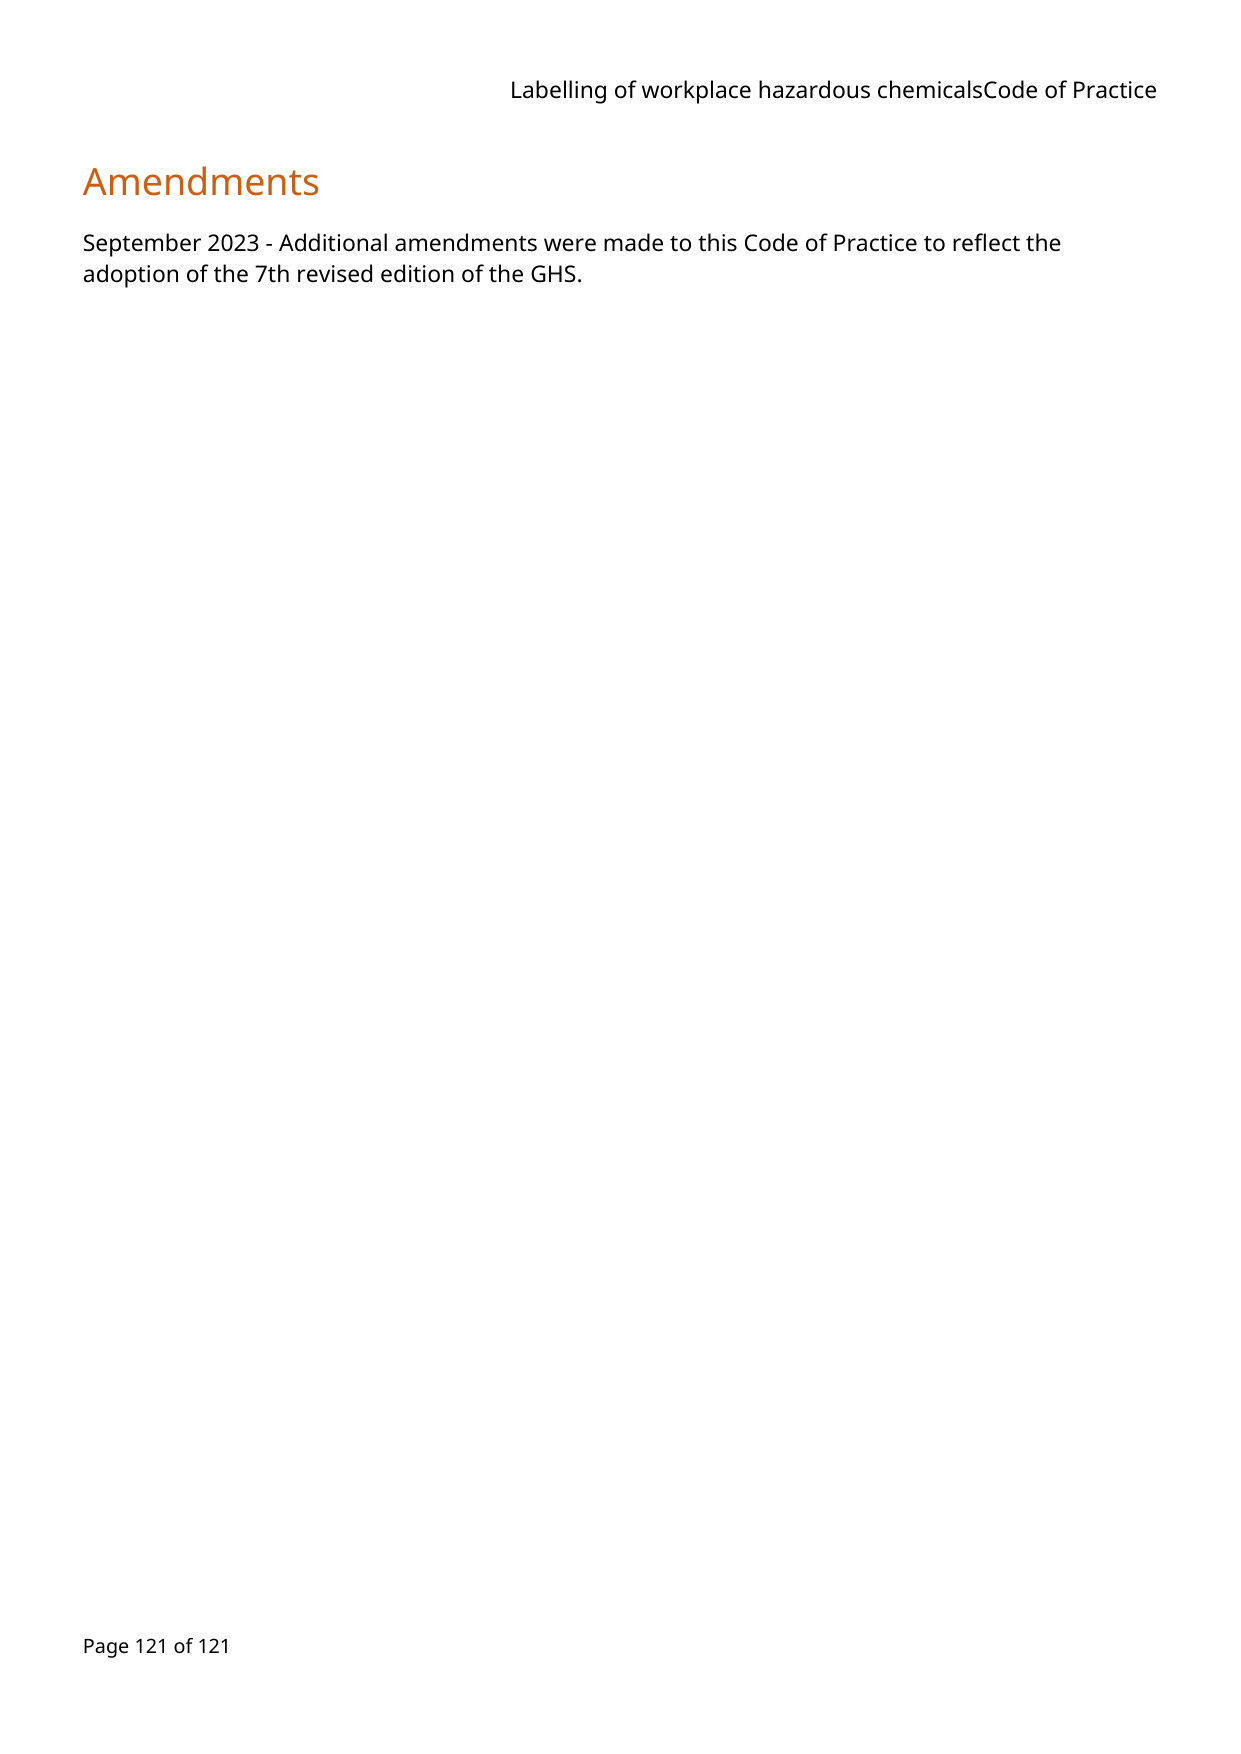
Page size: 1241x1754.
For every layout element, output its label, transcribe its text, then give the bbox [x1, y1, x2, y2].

text September 2023 - Additional amendments were made to this Code of Practice to reflect the adoption of the 7th revised edition of the GHS. [83, 227, 1157, 289]
subtitle Amendments [83, 155, 1157, 206]
